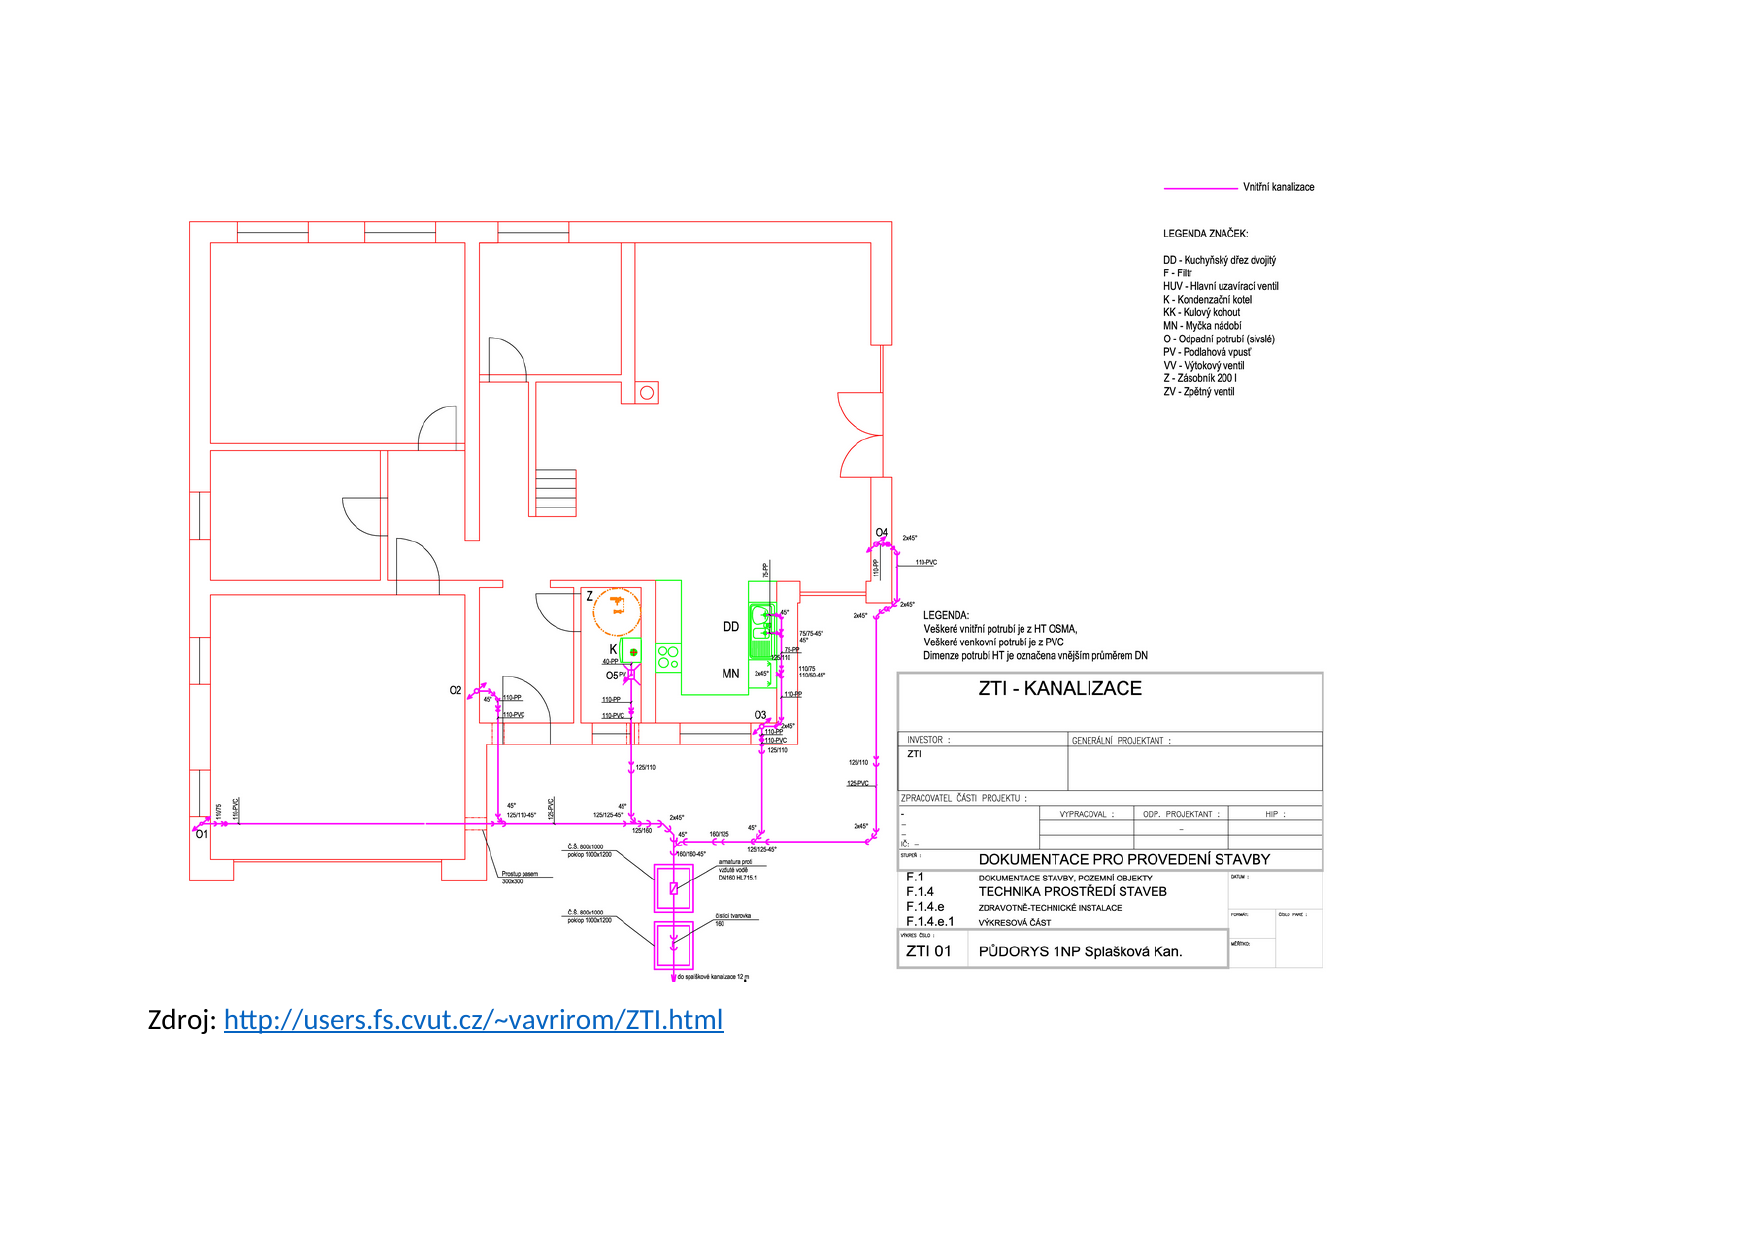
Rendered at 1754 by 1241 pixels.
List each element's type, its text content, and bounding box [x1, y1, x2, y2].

picture [147, 147, 1343, 982]
text Zdroj: http://users.fs.cvut.cz/~vavrirom/ZTI.html [148, 1001, 1606, 1036]
